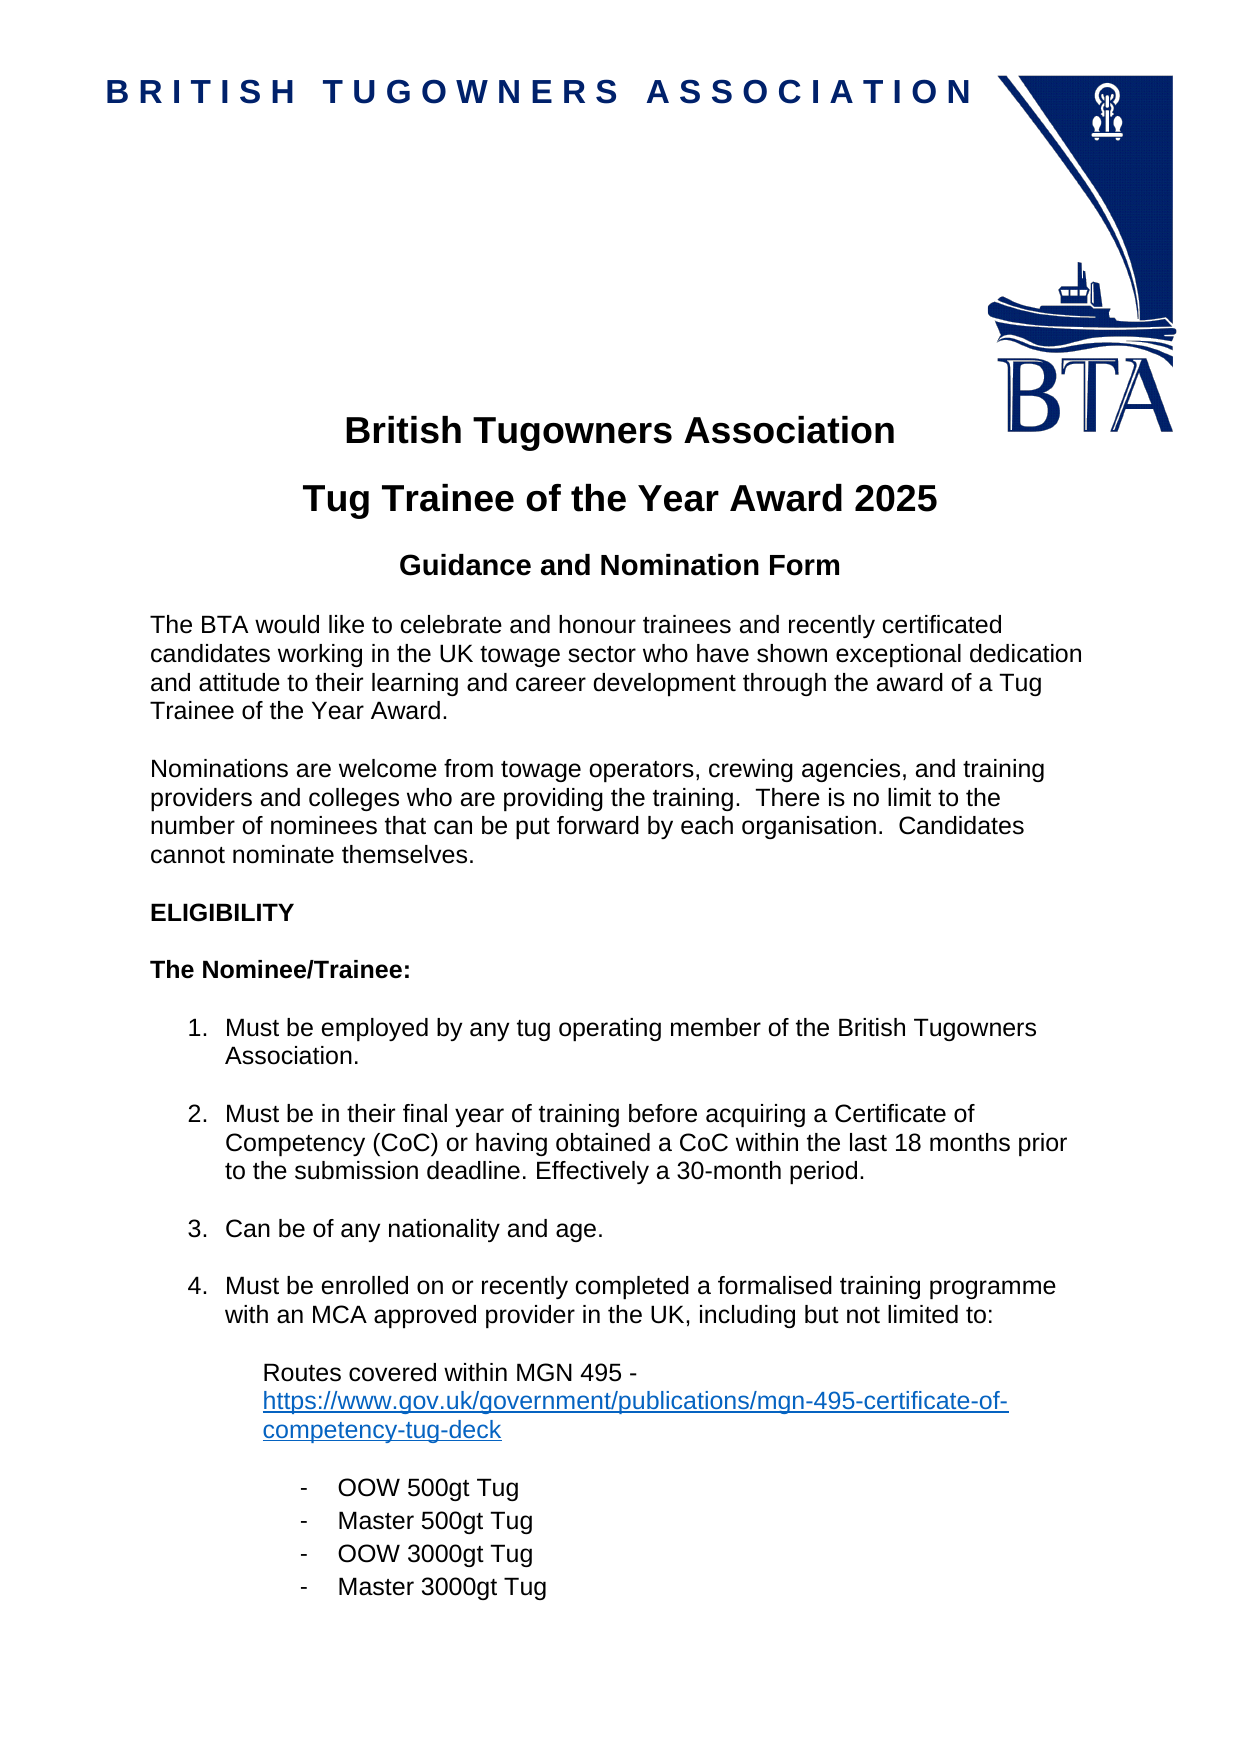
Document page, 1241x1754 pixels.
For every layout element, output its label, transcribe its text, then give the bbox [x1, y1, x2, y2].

text The Nominee/Trainee: [150, 955, 1090, 984]
picture [987, 75, 1177, 432]
text Routes covered within MGN 495 - https://www.gov.uk/government/publications/mgn-495-certificate-of-competency-tug-deck [262, 1357, 1090, 1444]
list Can be of any nationality and age. [187, 1214, 1090, 1242]
list Must be enrolled on or recently completed a formalised training programme with an MCA approved provider in the UK, including but not limited to: [187, 1271, 1090, 1329]
list Master 500gt Tug [300, 1505, 1090, 1536]
list OOW 3000gt Tug [300, 1538, 1090, 1569]
text Nominations are welcome from towage operators, crewing agencies, and training providers and colleges who are providing the training. There is no limit to the number of nominees that can be put forward by each organisation. Candidates cannot nominate themselves. [150, 754, 1090, 869]
text The BTA would like to celebrate and honour trainees and recently certificated candidates working in the UK towage sector who have shown exceptional dedication and attitude to their learning and career development through the award of a Tug Trainee of the Year Award. [150, 610, 1090, 725]
list Master 3000gt Tug [300, 1571, 1090, 1602]
text Guidance and Nomination Form [150, 548, 1090, 581]
text Tug Trainee of the Year Award 2025 [150, 476, 1090, 519]
list OOW 500gt Tug [300, 1472, 1090, 1503]
list Must be employed by any tug operating member of the British Tugowners Association. [187, 1012, 1090, 1070]
list Must be in their final year of training before acquiring a Certificate of Competency (CoC) or having obtained a CoC within the last 18 months prior to the submission deadline. Effectively a 30-month period. [187, 1099, 1090, 1185]
text ELIGIBILITY [150, 897, 1090, 926]
text British Tugowners Association [150, 409, 1090, 452]
